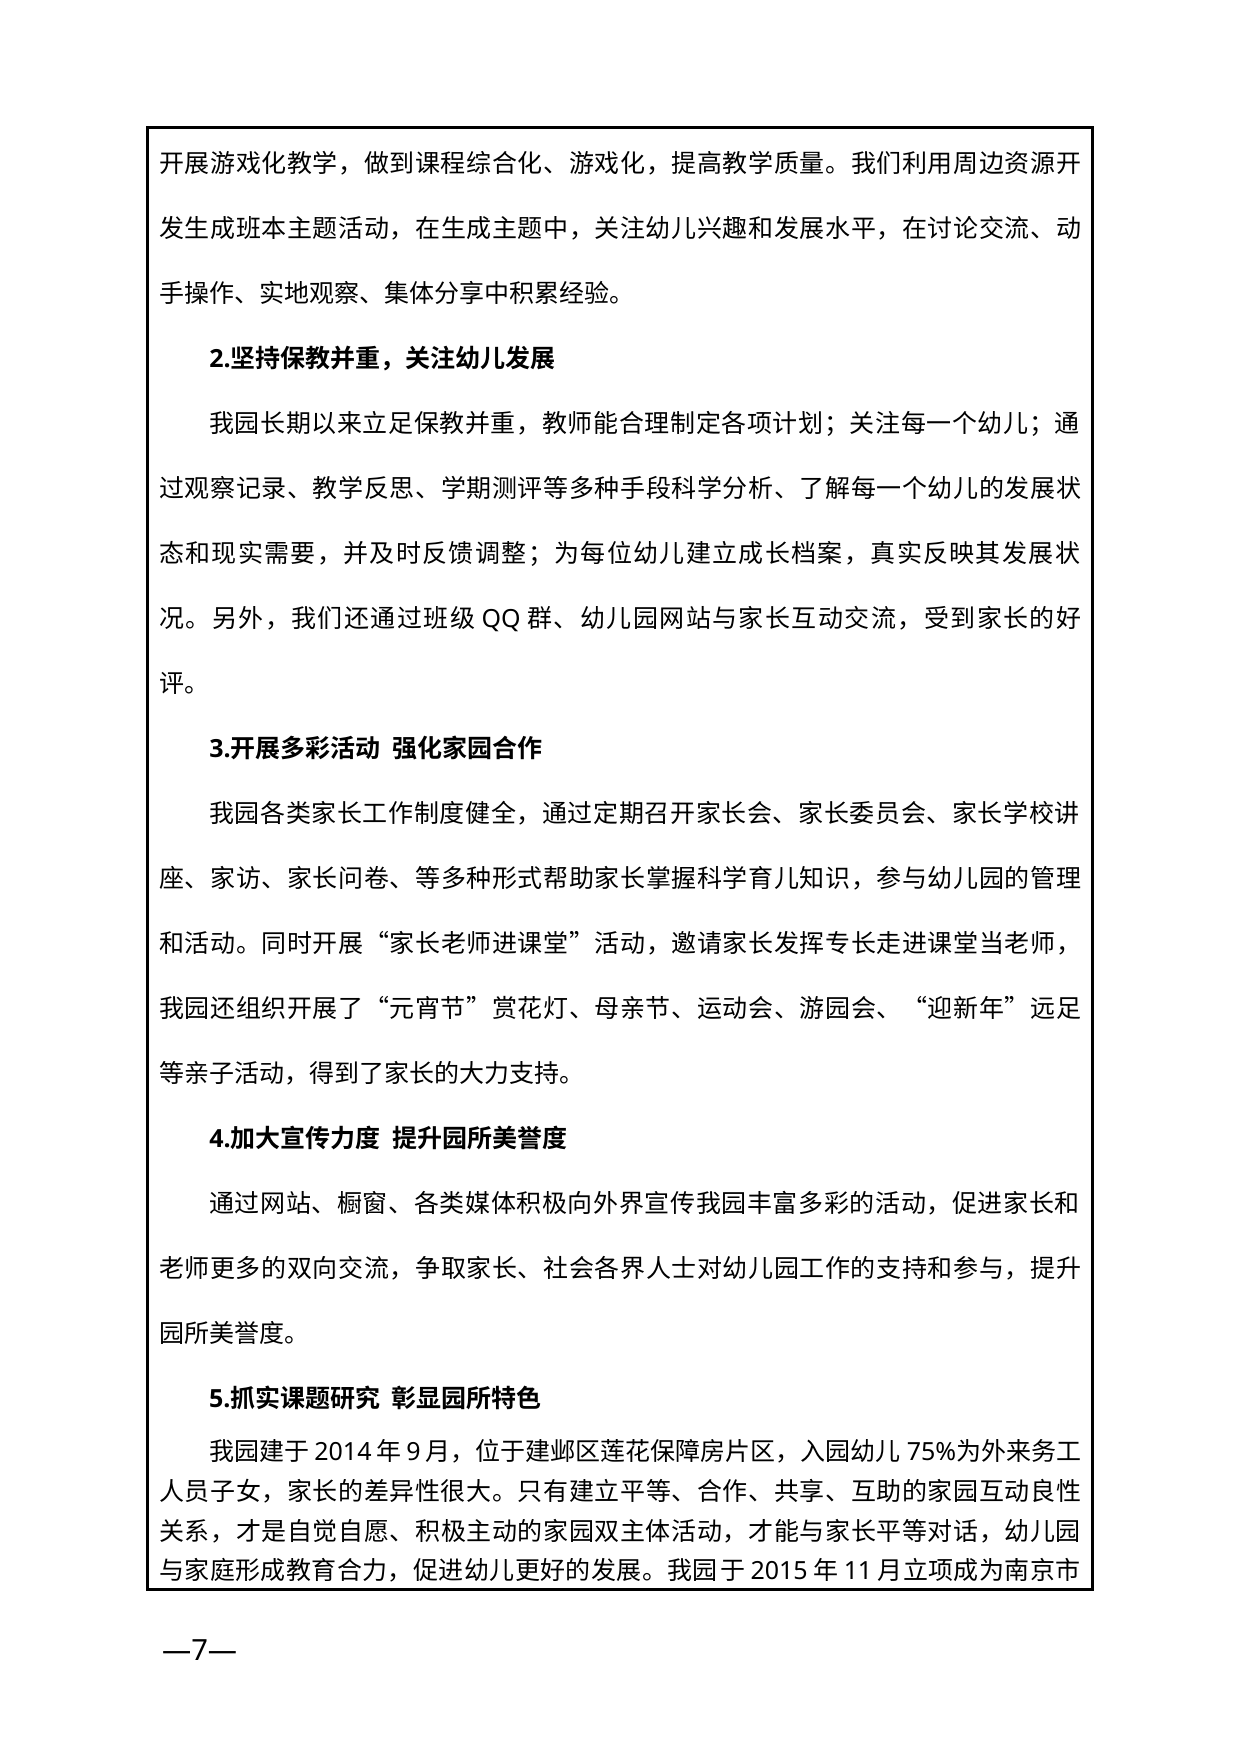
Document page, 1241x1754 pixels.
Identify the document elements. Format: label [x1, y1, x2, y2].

table_header [149, 129, 1091, 1587]
